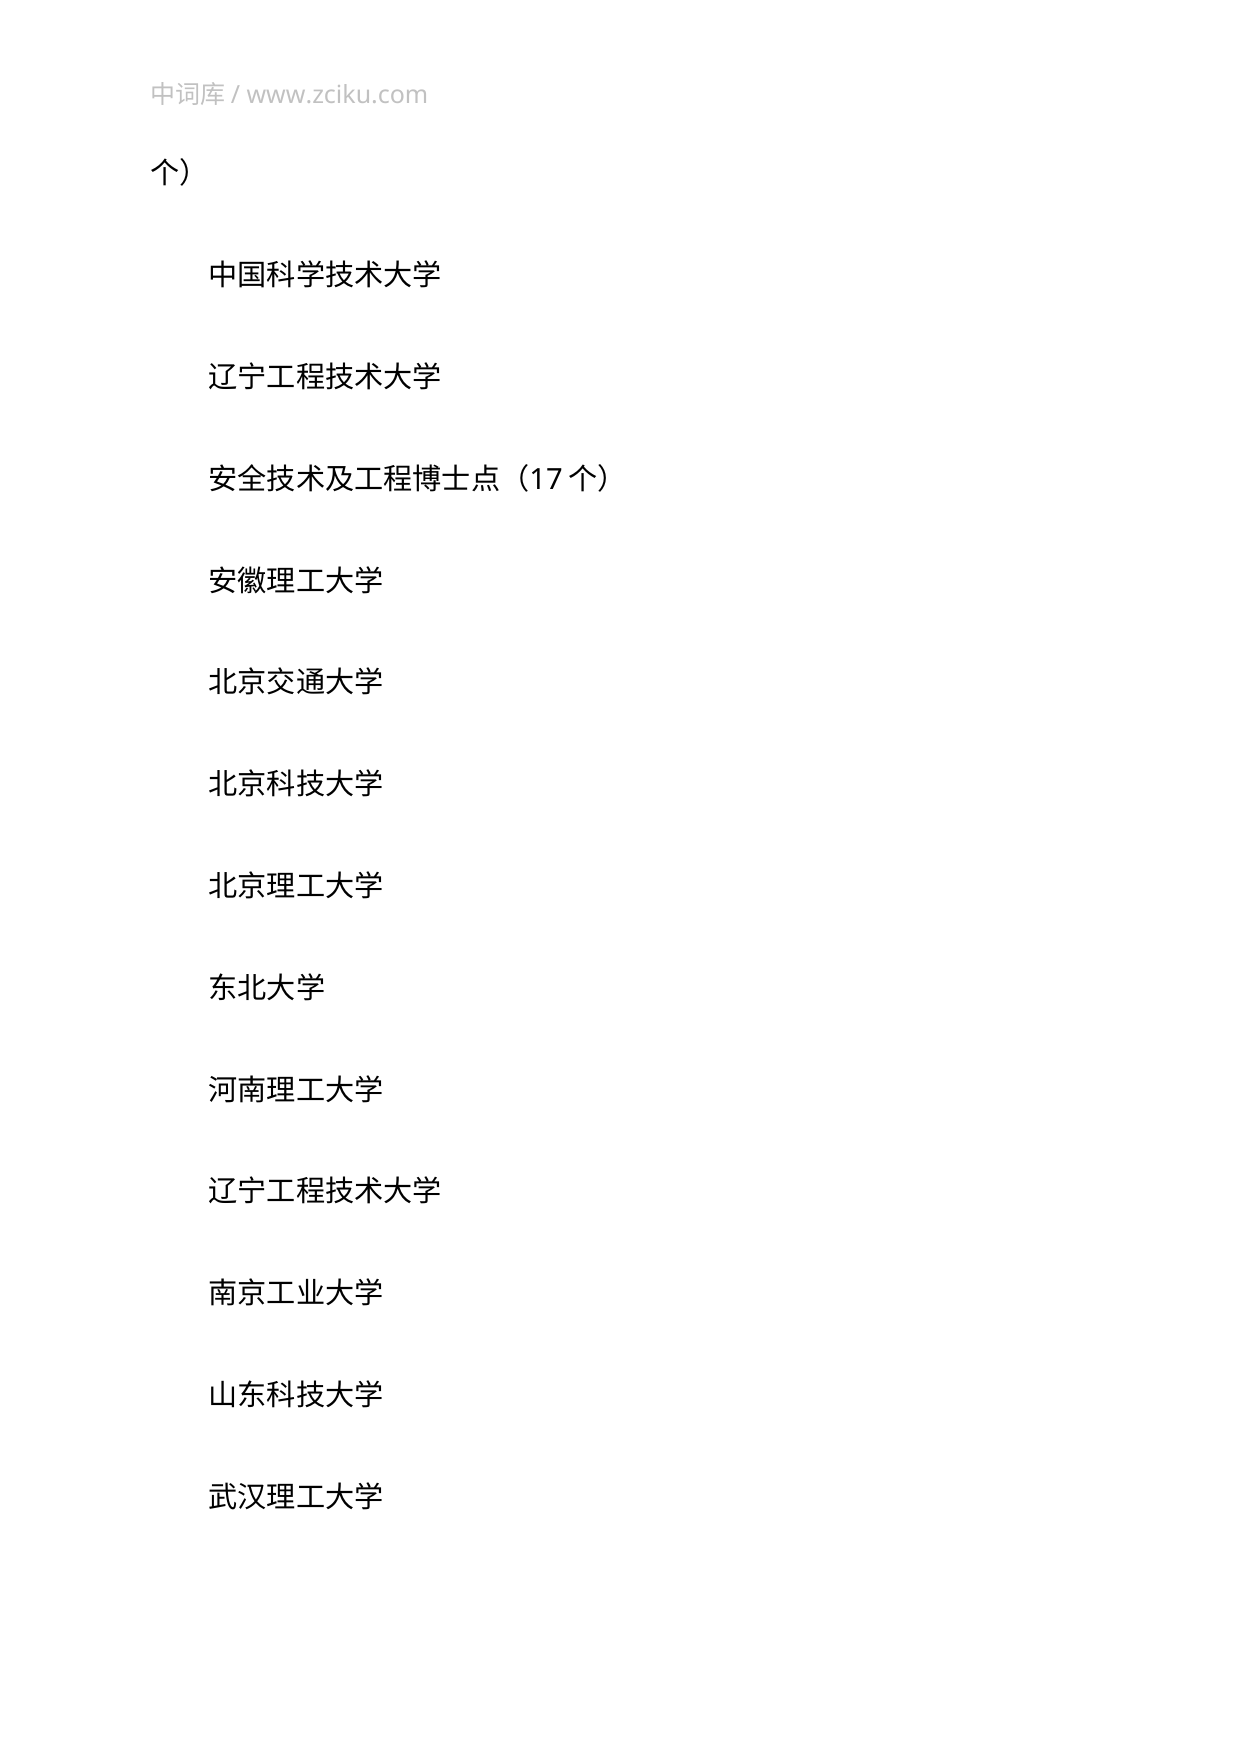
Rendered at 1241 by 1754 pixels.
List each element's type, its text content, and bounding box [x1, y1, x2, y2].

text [150, 150, 1090, 192]
text 辽宁工程技术大学 [150, 1168, 1090, 1210]
text 河南理工大学 [150, 1066, 1090, 1108]
text 山东科技大学 [150, 1371, 1090, 1414]
text 北京理工大学 [150, 863, 1090, 905]
text 中国科学技术大学 [150, 252, 1090, 294]
text 武汉理工大学 [150, 1473, 1090, 1516]
text 东北大学 [150, 964, 1090, 1007]
text 北京科技大学 [150, 761, 1090, 803]
text 南京工业大学 [150, 1270, 1090, 1312]
text 辽宁工程技术大学 [150, 353, 1090, 396]
text 安徽理工大学 [150, 557, 1090, 599]
text 安全技术及工程博士点（17个） [150, 455, 1090, 498]
text 北京交通大学 [150, 659, 1090, 701]
